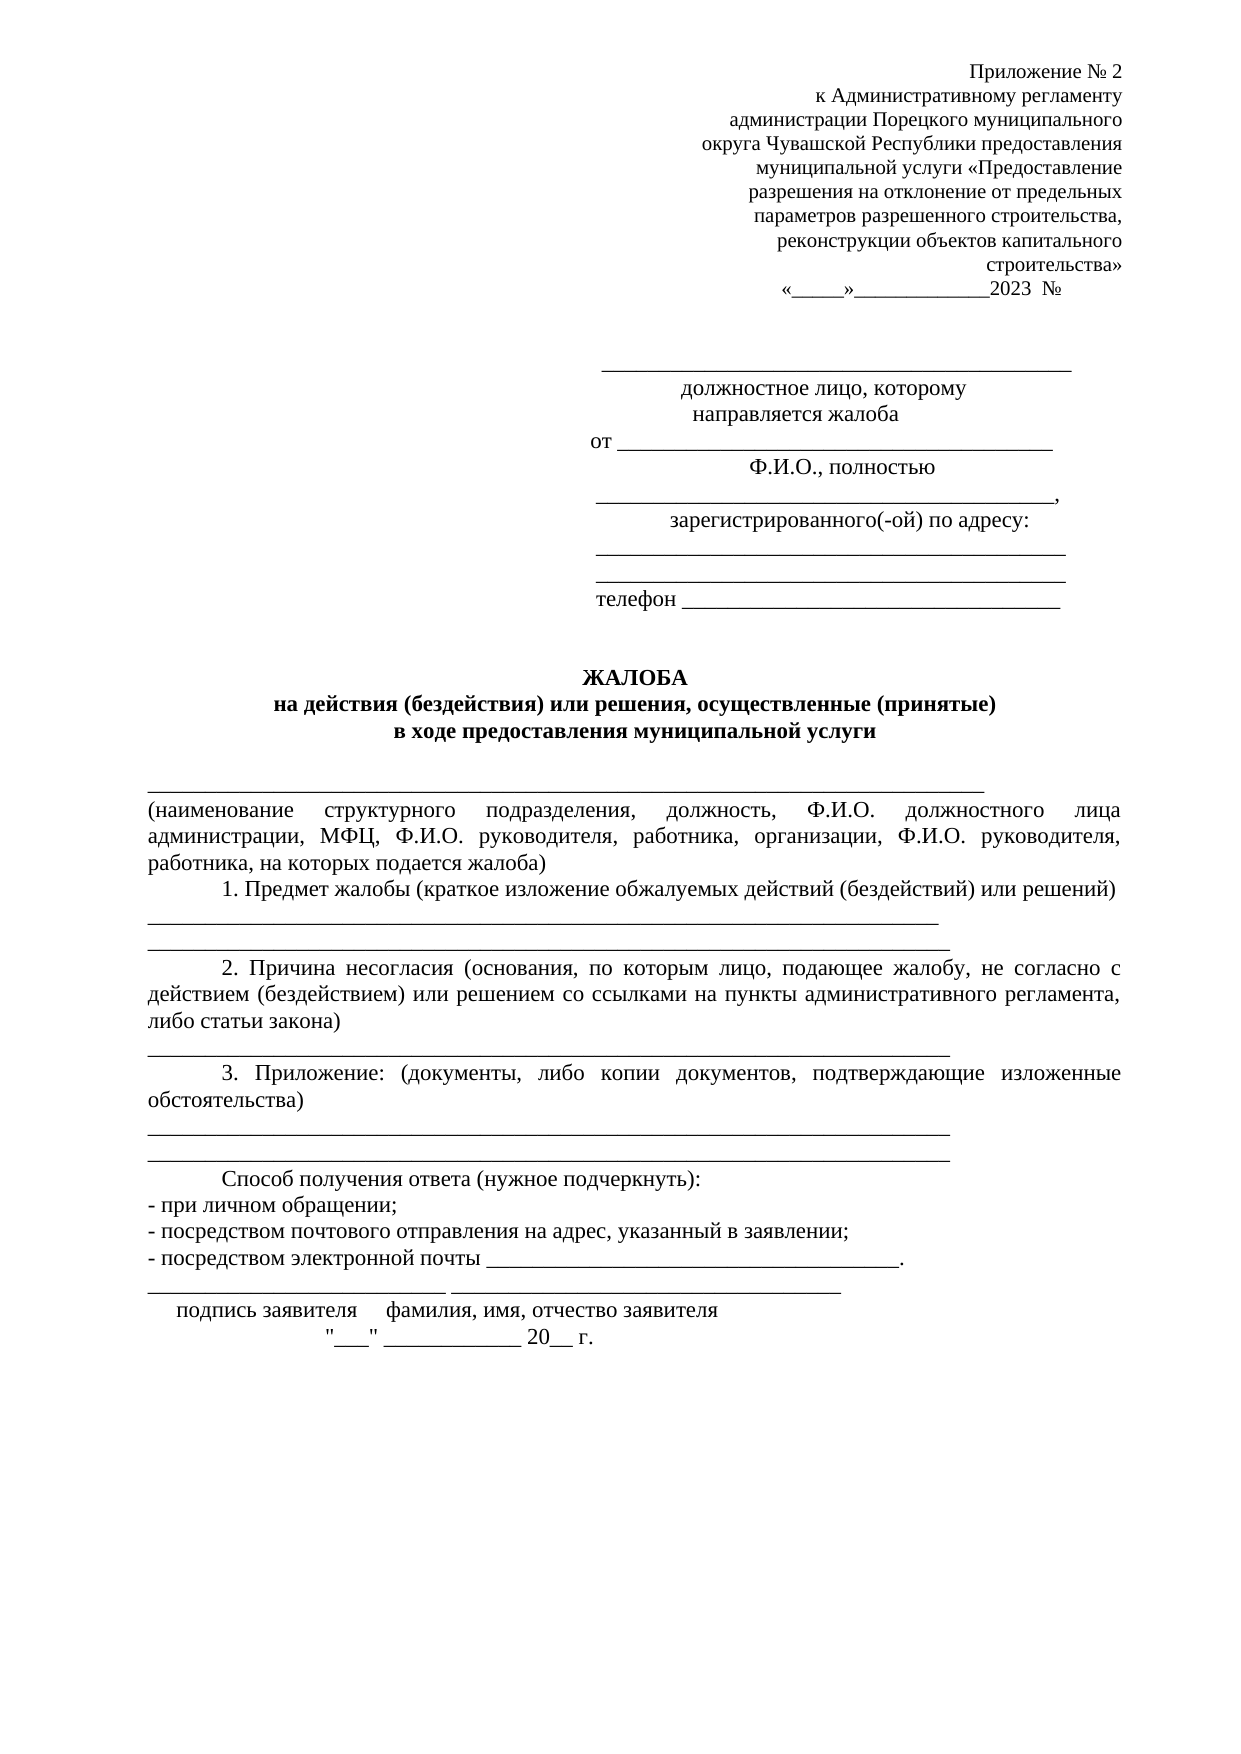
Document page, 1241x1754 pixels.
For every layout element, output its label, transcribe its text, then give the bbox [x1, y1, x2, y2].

text _________________________________________ [148, 559, 1122, 585]
text ________________________________________, [148, 479, 1122, 506]
text _____________________________________________________________________ [148, 901, 1122, 928]
text муниципальной услуги «Предоставление [650, 155, 1122, 179]
text направляется жалоба [148, 401, 1122, 427]
text Ф.И.О., полностью [148, 453, 1122, 479]
text - посредством электронной почты ____________________________________. [148, 1244, 1122, 1270]
text Приложение № 2 [650, 59, 1122, 83]
text округа Чувашской Республики предоставления [148, 131, 1122, 155]
text «_____»_____________2023 № [650, 276, 1122, 300]
text (наименование структурного подразделения, должность, Ф.И.О. должностного лица администрации, МФЦ, Ф.И.О. руководителя, работника, организации, Ф.И.О. руководителя, работника, на которых подается жалоба) [148, 796, 1122, 875]
text _________________________________________________________________________ [148, 769, 1122, 796]
text _________________________________________ [148, 532, 1122, 559]
text подпись заявителя фамилия, имя, отчество заявителя [148, 1297, 1122, 1323]
subtitle в ходе предоставления муниципальной услуги [148, 717, 1122, 743]
text разрешения на отклонение от предельных параметров разрешенного строительства, реконструкции объектов капитального строительства» [650, 179, 1122, 276]
subtitle ЖАЛОБА на действия (бездействия) или решения, осуществленные (принятые) [148, 664, 1122, 717]
text телефон _________________________________ [148, 585, 1122, 611]
text _________________________________________ [148, 348, 1122, 374]
text администрации Порецкого муниципального [650, 107, 1122, 131]
text ______________________________________________________________________ [148, 928, 1122, 954]
text - при личном обращении; [148, 1191, 1122, 1217]
text ______________________________________________________________________ [148, 1112, 1122, 1138]
text "___" ____________ 20__ г. [148, 1323, 1122, 1349]
text ______________________________________________________________________ [148, 1033, 1122, 1059]
text __________________________ __________________________________ [148, 1270, 1122, 1297]
text должностное лицо, которому [148, 374, 1122, 401]
text 2. Причина несогласия (основания, по которым лицо, подающее жалобу, не согласно с действием (бездействием) или решением со ссылками на пункты административного регламента, либо статьи закона) [148, 954, 1122, 1033]
text к Административному регламенту [650, 83, 1122, 107]
text Способ получения ответа (нужное подчеркнуть): [148, 1165, 1122, 1191]
text от ______________________________________ [148, 427, 1122, 453]
text ______________________________________________________________________ [148, 1138, 1122, 1165]
text 1. Предмет жалобы (краткое изложение обжалуемых действий (бездействий) или решений) [148, 875, 1122, 901]
text 3. Приложение: (документы, либо копии документов, подтверждающие изложенные обстоятельства) [148, 1059, 1122, 1112]
text - посредством почтового отправления на адрес, указанный в заявлении; [148, 1217, 1122, 1244]
text зарегистрированного(-ой) по адресу: [148, 506, 1122, 532]
